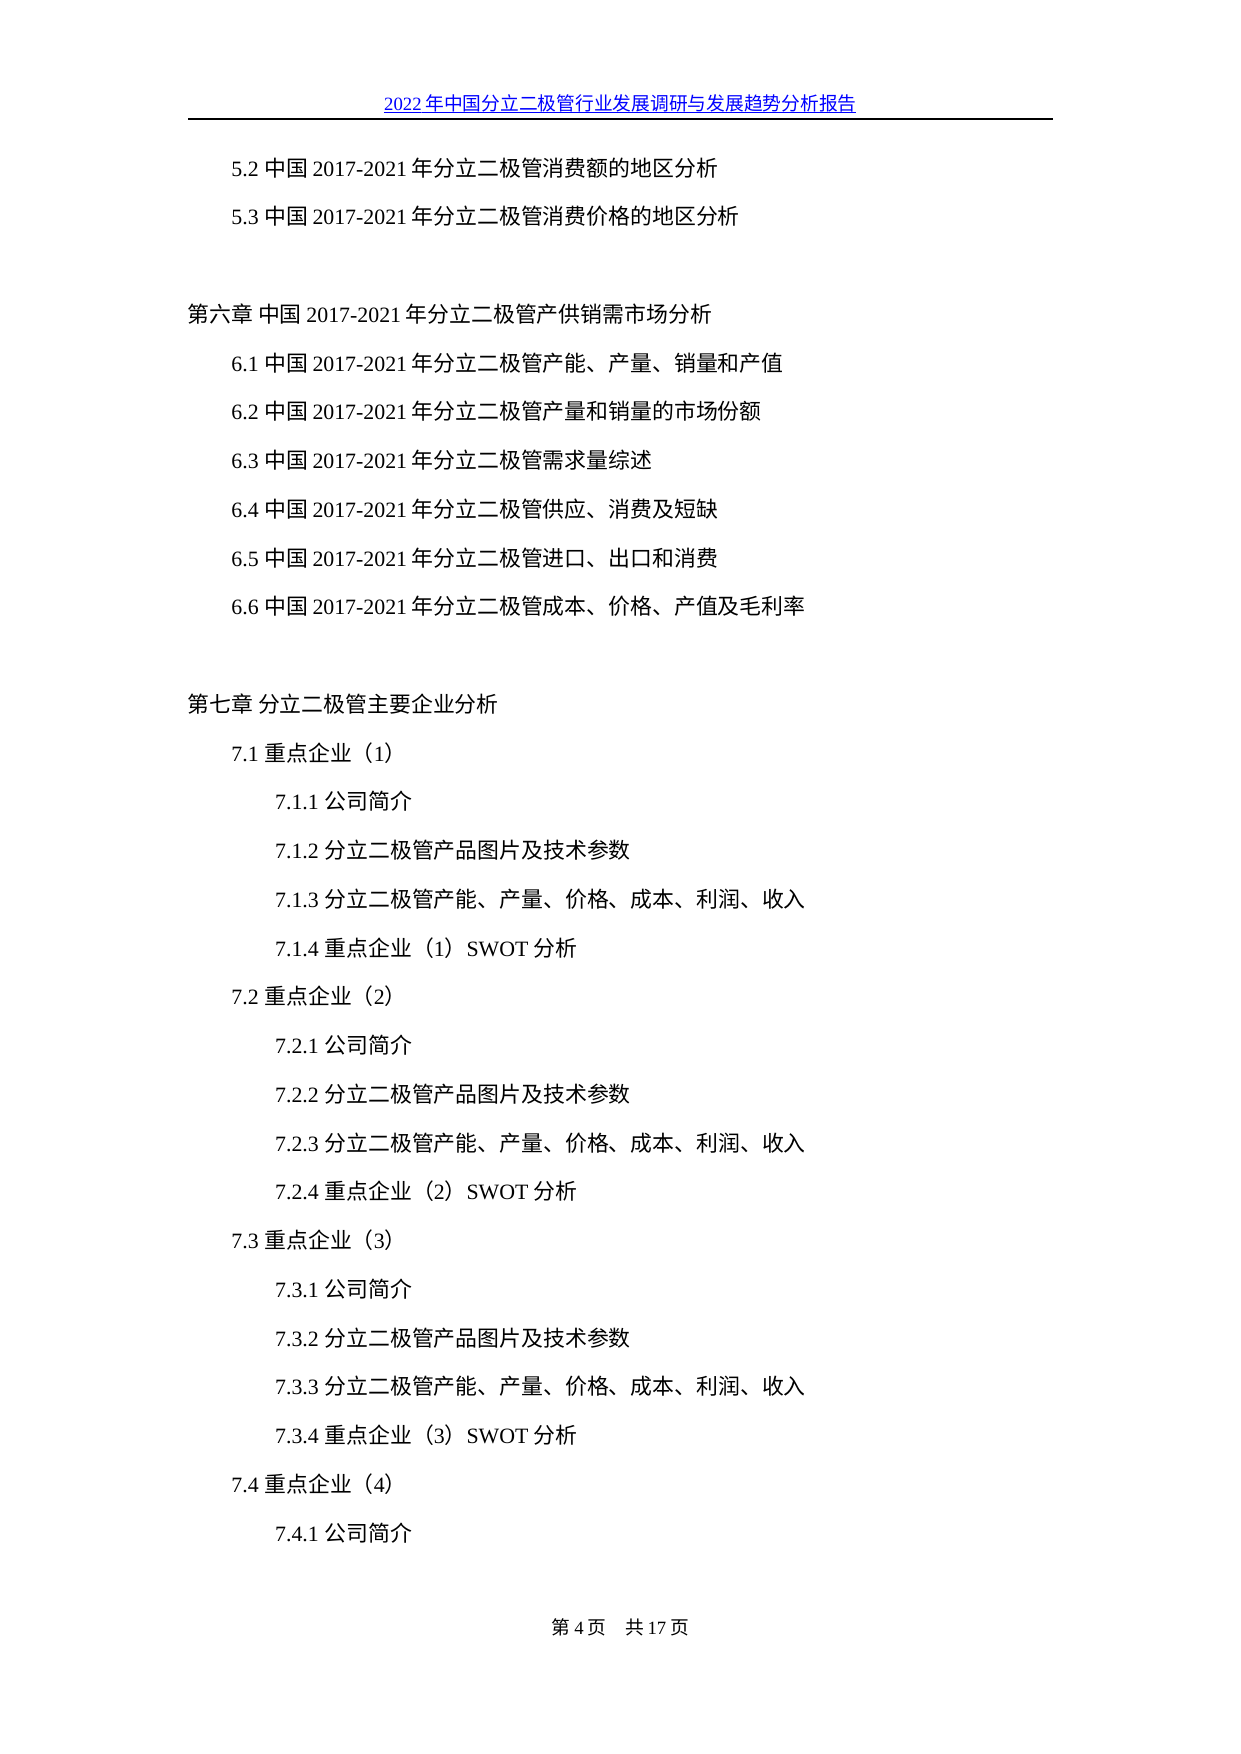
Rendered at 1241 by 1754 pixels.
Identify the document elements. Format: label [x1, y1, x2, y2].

text [187, 150, 1053, 1548]
